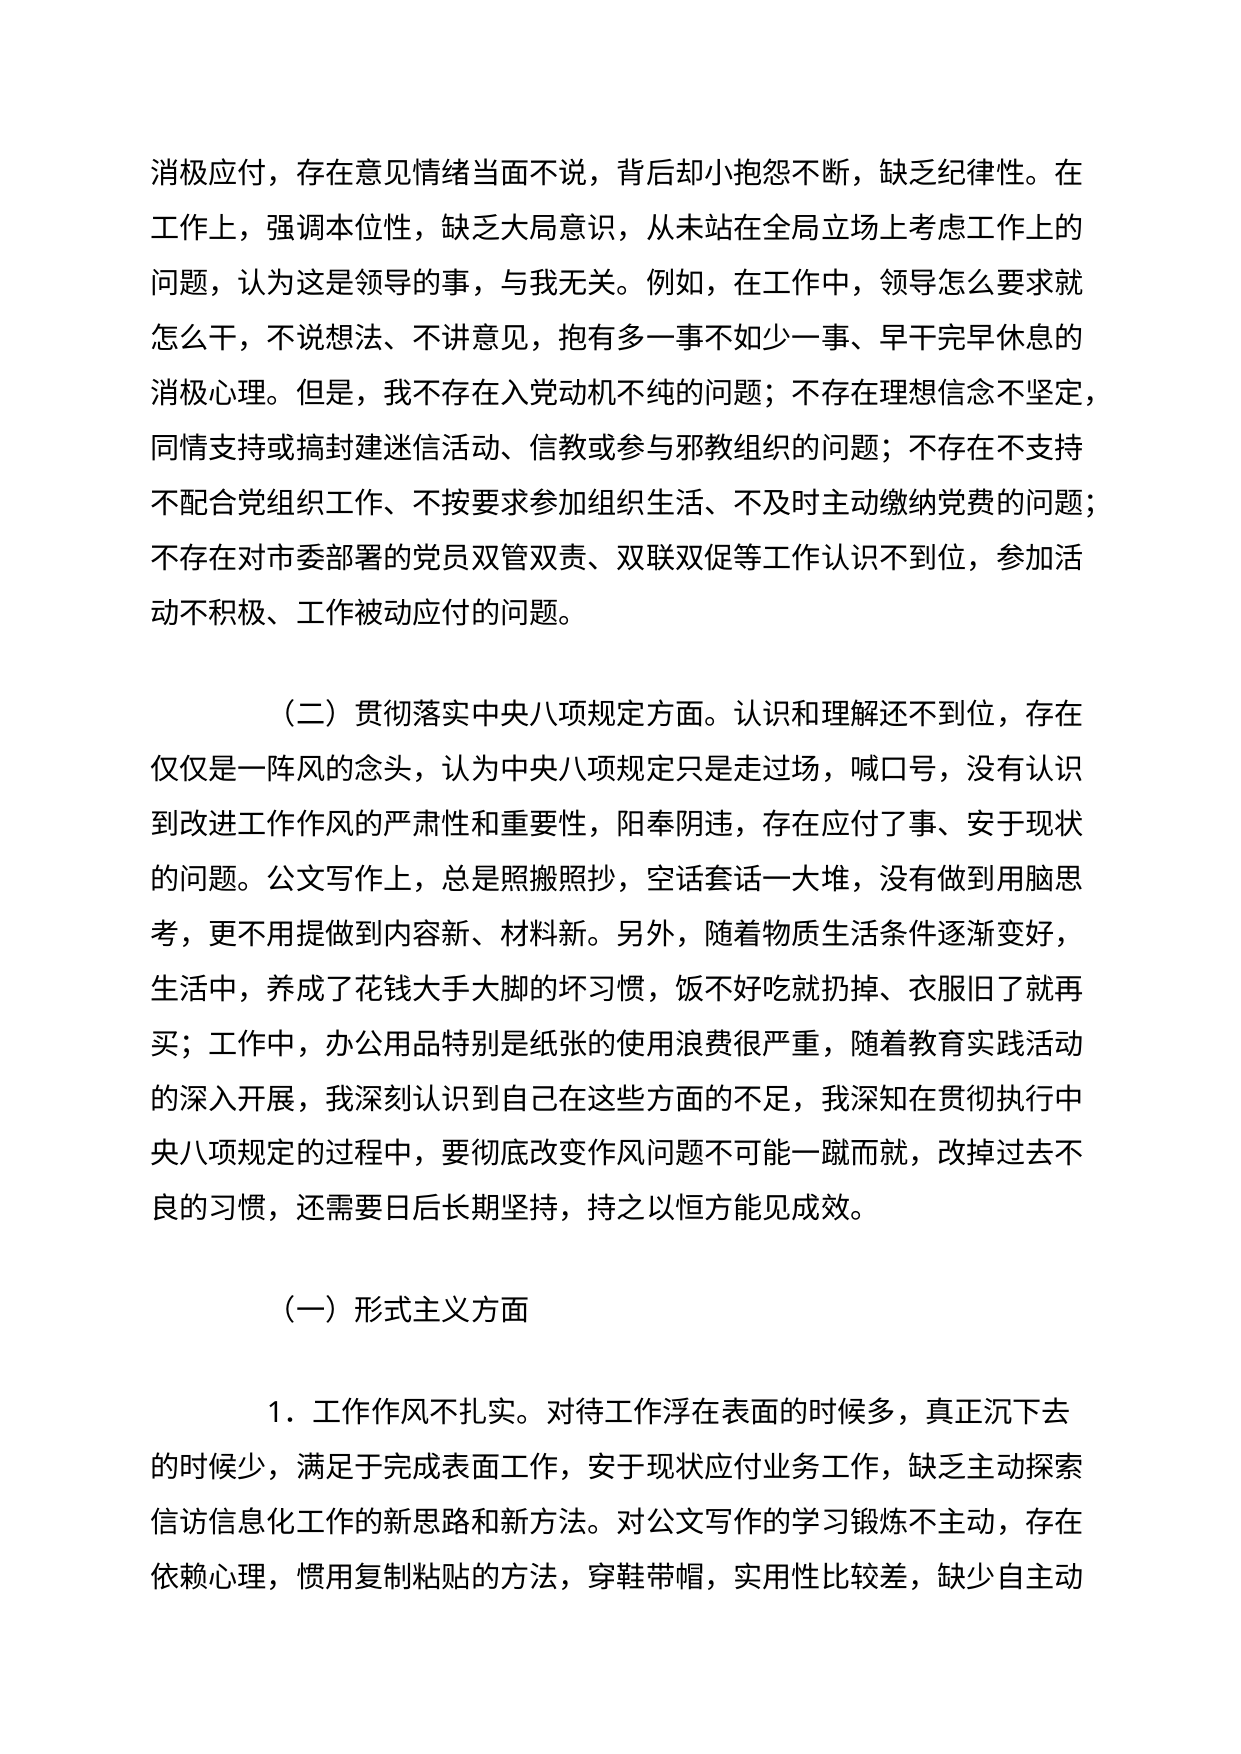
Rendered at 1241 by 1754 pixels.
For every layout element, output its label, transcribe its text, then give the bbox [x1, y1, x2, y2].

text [150, 150, 1090, 631]
text （二）贯彻落实中央八项规定方面。认识和理解还不到位，存在仅仅是一阵风的念头，认为中央八项规定只是走过场，喊口号，没有认识到改进工作作风的严肃性和重要性，阳奉阴违，存在应付了事、安于现状的问题。公文写作上，总是照搬照抄，空话套话一大堆，没有做到用脑思考，更不用提做到内容新、材料新。另外，随着物质生活条件逐渐变好，生活中，养成了花钱大手大脚的坏习惯，饭不好吃就扔掉、衣服旧了就再买；工作中，办公用品特别是纸张的使用浪费很严重，随着教育实践活动的深入开展，我深刻认识到自己在这些方面的不足，我深知在贯彻执行中央八项规定的过程中，要彻底改变作风问题不可能一蹴而就，改掉过去不良的习惯，还需要日后长期坚持，持之以恒方能见成效。 [150, 691, 1090, 1227]
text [150, 1388, 1090, 1596]
text （一）形式主义方面 [150, 1287, 1090, 1329]
